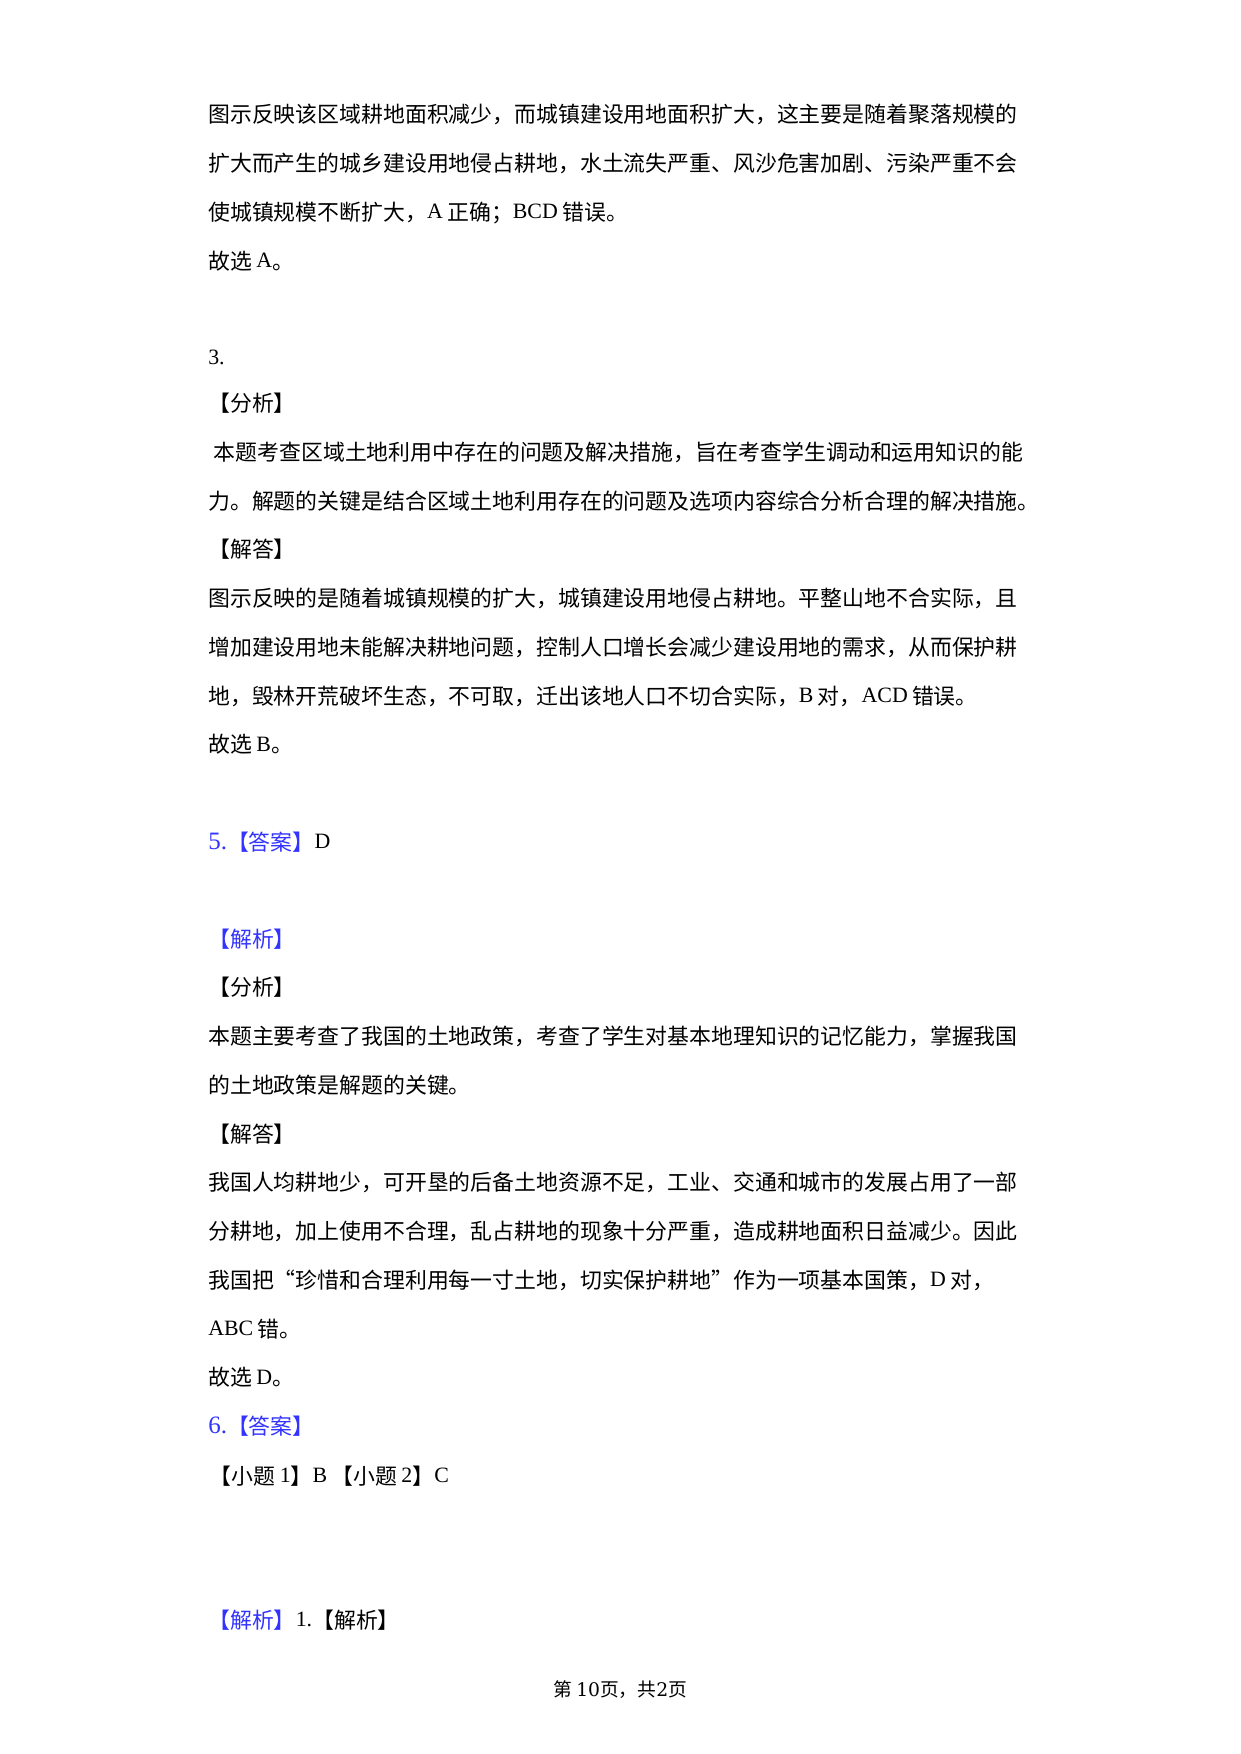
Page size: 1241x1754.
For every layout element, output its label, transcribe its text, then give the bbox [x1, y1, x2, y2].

text 【分析】 本题考查区域土地利用中存在的问题及解决措施，旨在考查学生调动和运用知识的能力。解题的关键是结合区域土地利用存在的问题及选项内容综合分析合理的解决措施。 【解答】 图示反映的是随着城镇规模的扩大，城镇建设用地侵占耕地。平整山地不合实际，且增加建设用地未能解决耕地问题，控制人口增长会减少建设用地的需求，从而保护耕地，毁林开荒破坏生态，不可取，迁出该地人口不切合实际，B对，ACD错误。 ​​​​​​​故选B。 [208, 386, 1032, 759]
table_header 【小题1】B [208, 1457, 330, 1505]
text 5.【答案】D [208, 775, 1032, 905]
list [208, 1603, 1032, 1635]
list 【解析】 [208, 922, 1032, 954]
list 【分析】 本题主要考查了我国的土地政策，考查了学生对基本地理知识的记忆能力，掌握我国的土地政策是解题的关键。 【解答】 我国人均耕地少，可开垦的后备土地资源不足，工业、交通和城市的发展占用了一部分耕地，加上使用不合理，乱占耕地的现象十分严重，造成耕地面积日益减少。因此我国把“珍惜和合理利用每一寸土地，切实保护耕地”作为一项基本国策，D对，ABC错。 故选D。 6.【答案】 [208, 970, 1032, 1441]
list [208, 97, 1032, 373]
table_header 【小题2】C [330, 1457, 451, 1505]
